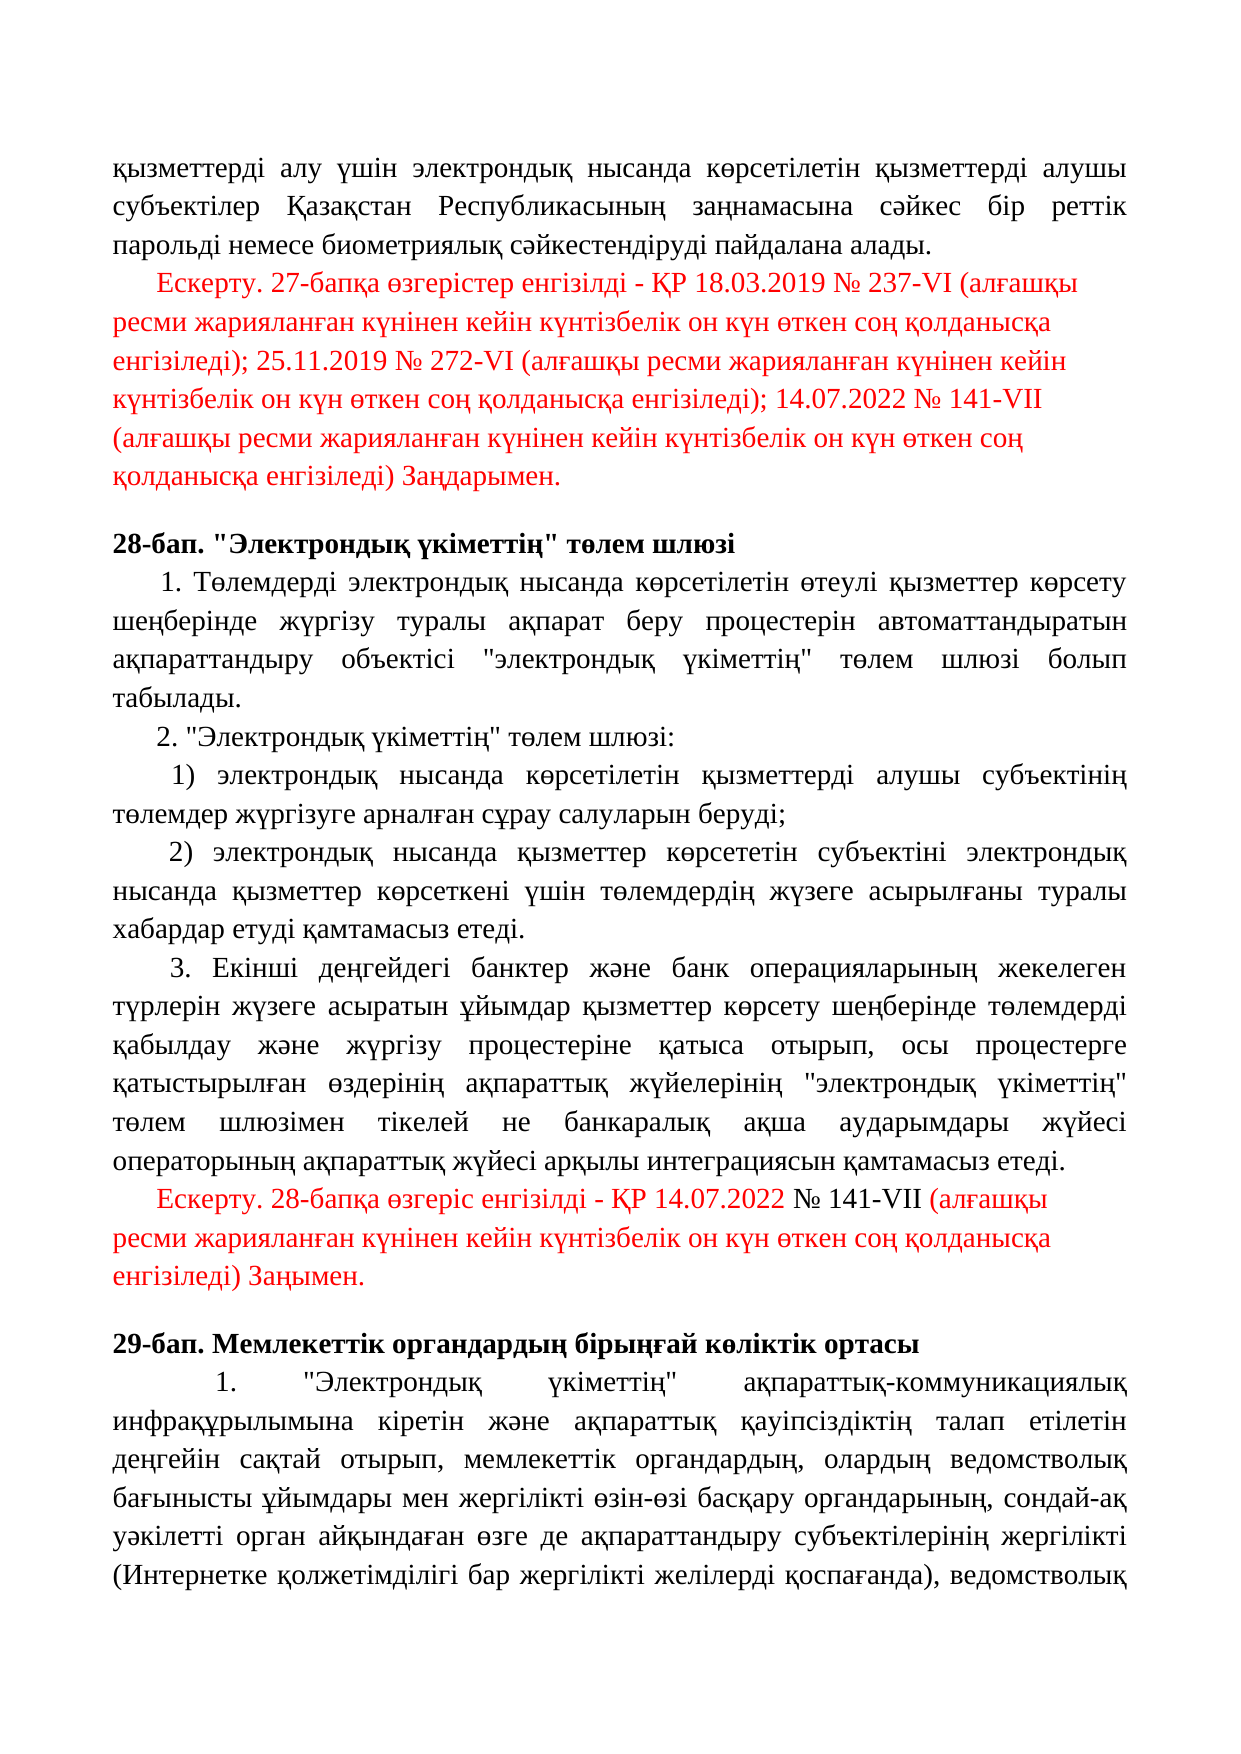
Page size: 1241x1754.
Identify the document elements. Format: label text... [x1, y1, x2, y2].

text 28-бап. "Электрондық үкіметтің" төлем шлюзі [112, 526, 1128, 559]
text 3. Екінші деңгейдегі банктер және банк операцияларының жекелеген түрлерін жүзеге асыратын ұйымдар қызметтер көрсету шеңберінде төлемдерді қабылдау және жүргізу процестеріне қатыса отырып, осы процестерге қатыстырылған өздерінің ақпараттық жүйелерінің "электрондық үкіметтің" төлем шлюзімен тікелей не банкаралық ақша аударымдары жүйесі операторының ақпараттық жүйесі арқылы интеграциясын қамтамасыз етеді. [112, 950, 1128, 1176]
text 29-бап. Мемлекеттік органдардың бірыңғай көліктік ортасы [112, 1326, 1128, 1359]
text Ескерту. 28-бапқа өзгеріс енгізілді - ҚР 14.07.2022 № 141-VII (алғашқы ресми жарияланған күнінен кейін күнтізбелік он күн өткен соң қолданысқа енгізіледі) Заңымен. [112, 1181, 1128, 1322]
text Ескерту. 27-бапқа өзгерістер енгізілді - ҚР 18.03.2019 № 237-VI (алғашқы ресми жарияланған күнінен кейін күнтізбелік он күн өткен соң қолданысқа енгізіледі); 25.11.2019 № 272-VI (алғашқы ресми жарияланған күнінен кейін күнтізбелік он күн өткен соң қолданысқа енгізіледі); 14.07.2022 № 141-VII (алғашқы ресми жарияланған күнінен кейін күнтізбелік он күн өткен соң қолданысқа енгізіледі) Заңдарымен. [112, 266, 1128, 522]
text 1) электрондық нысанда көрсетілетін қызметтерді алушы субъектінің төлемдер жүргізуге арналған сұрау салуларын беруді; [112, 757, 1128, 829]
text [112, 1364, 1128, 1591]
text 2. "Электрондық үкіметтің" төлем шлюзі: [112, 719, 1128, 752]
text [112, 150, 1128, 261]
text 1. Төлемдерді электрондық нысанда көрсетілетін өтеулі қызметтер көрсету шеңберінде жүргізу туралы ақпарат беру процестерін автоматтандыратын ақпараттандыру объектісі "электрондық үкіметтің" төлем шлюзі болып табылады. [112, 564, 1128, 714]
text 2) электрондық нысанда қызметтер көрсететін субъектіні электрондық нысанда қызметтер көрсеткені үшін төлемдердің жүзеге асырылғаны туралы хабардар етуді қамтамасыз етеді. [112, 834, 1128, 945]
